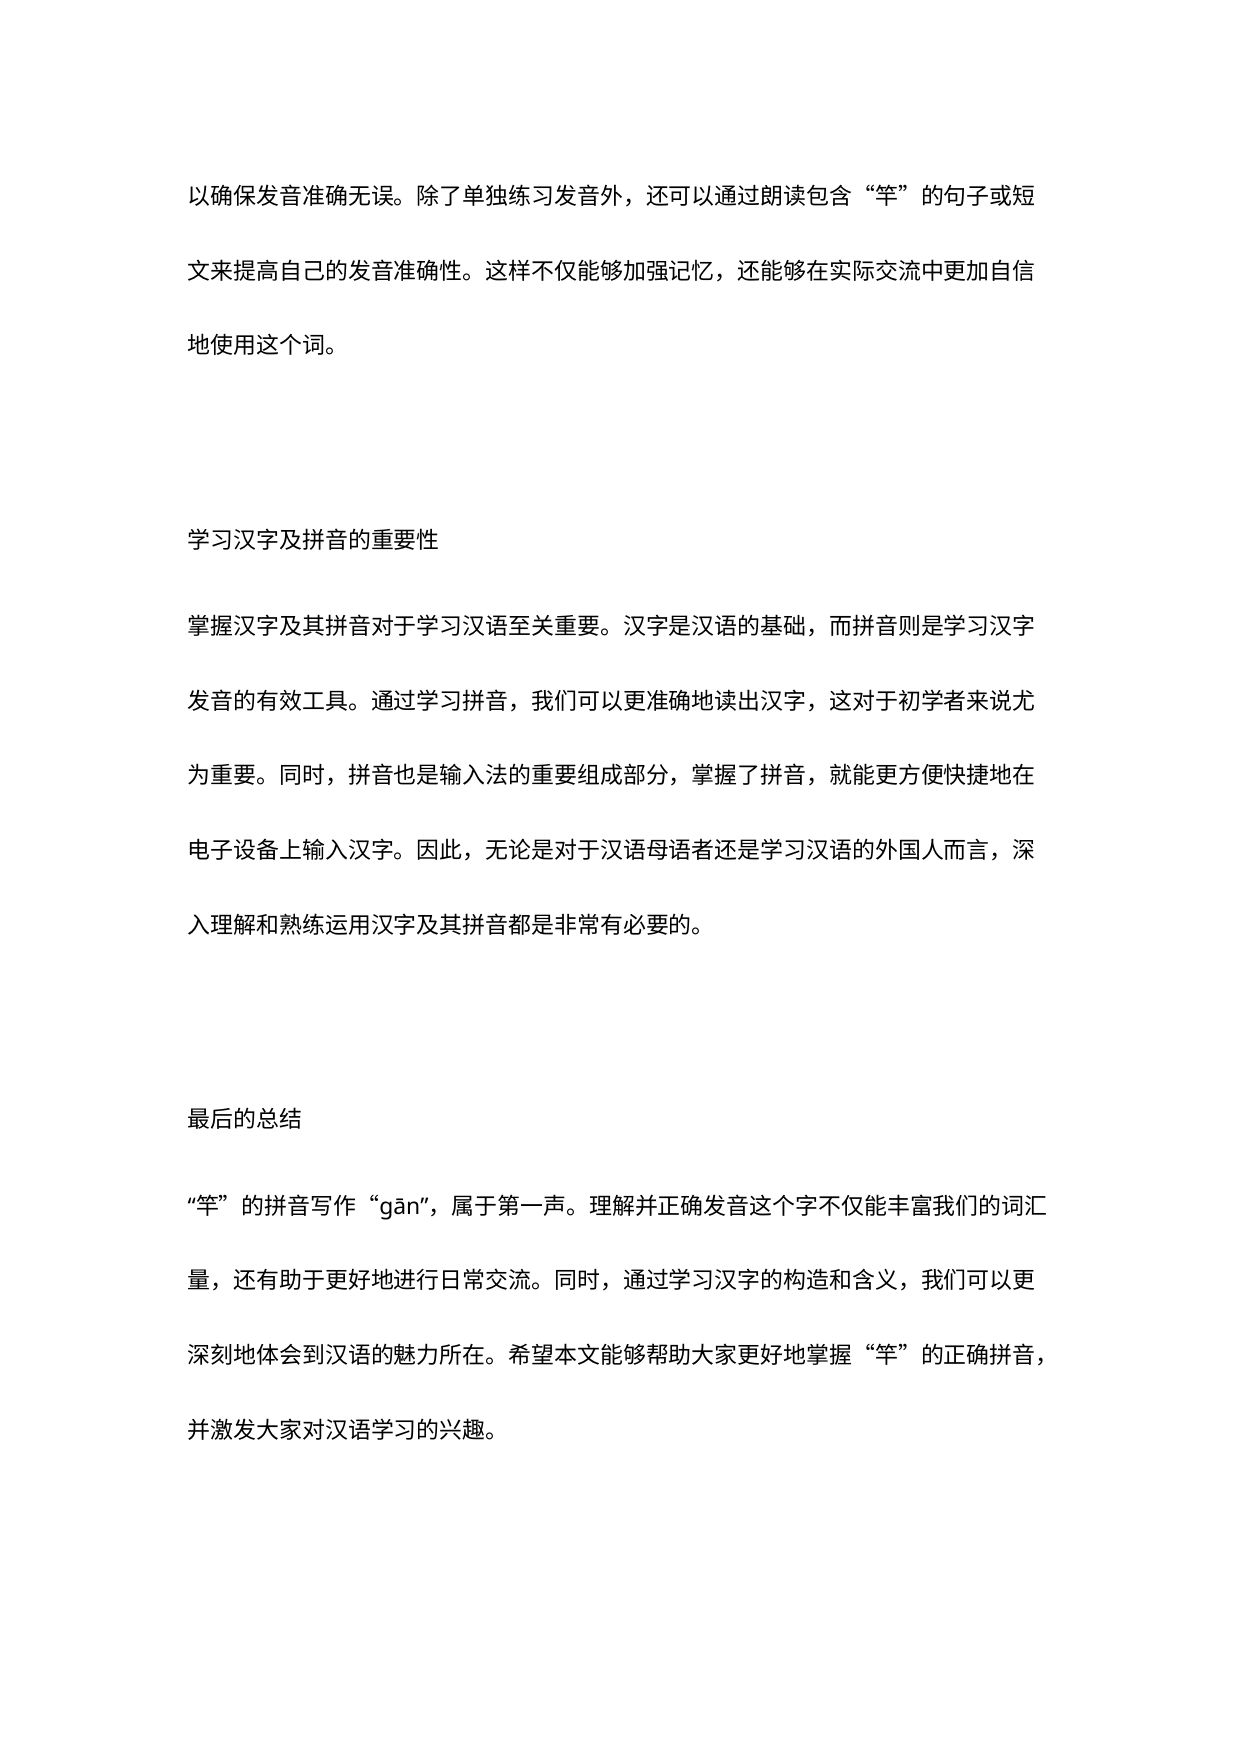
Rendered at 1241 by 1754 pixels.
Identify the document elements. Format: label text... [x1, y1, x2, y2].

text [187, 162, 1053, 376]
text 掌握汉字及其拼音对于学习汉语至关重要。汉字是汉语的基础，而拼音则是学习汉字发音的有效工具。通过学习拼音，我们可以更准确地读出汉字，这对于初学者来说尤为重要。同时，拼音也是输入法的重要组成部分，掌握了拼音，就能更方便快捷地在电子设备上输入汉字。因此，无论是对于汉语母语者还是学习汉语的外国人而言，深入理解和熟练运用汉字及其拼音都是非常有必要的。 [187, 592, 1053, 956]
text “竿”的拼音写作“gān”，属于第一声。理解并正确发音这个字不仅能丰富我们的词汇量，还有助于更好地进行日常交流。同时，通过学习汉字的构造和含义，我们可以更深刻地体会到汉语的魅力所在。希望本文能够帮助大家更好地掌握“竿”的正确拼音，并激发大家对汉语学习的兴趣。 [187, 1172, 1053, 1461]
text 学习汉字及拼音的重要性 [187, 506, 1053, 571]
text 最后的总结 [187, 1085, 1053, 1150]
